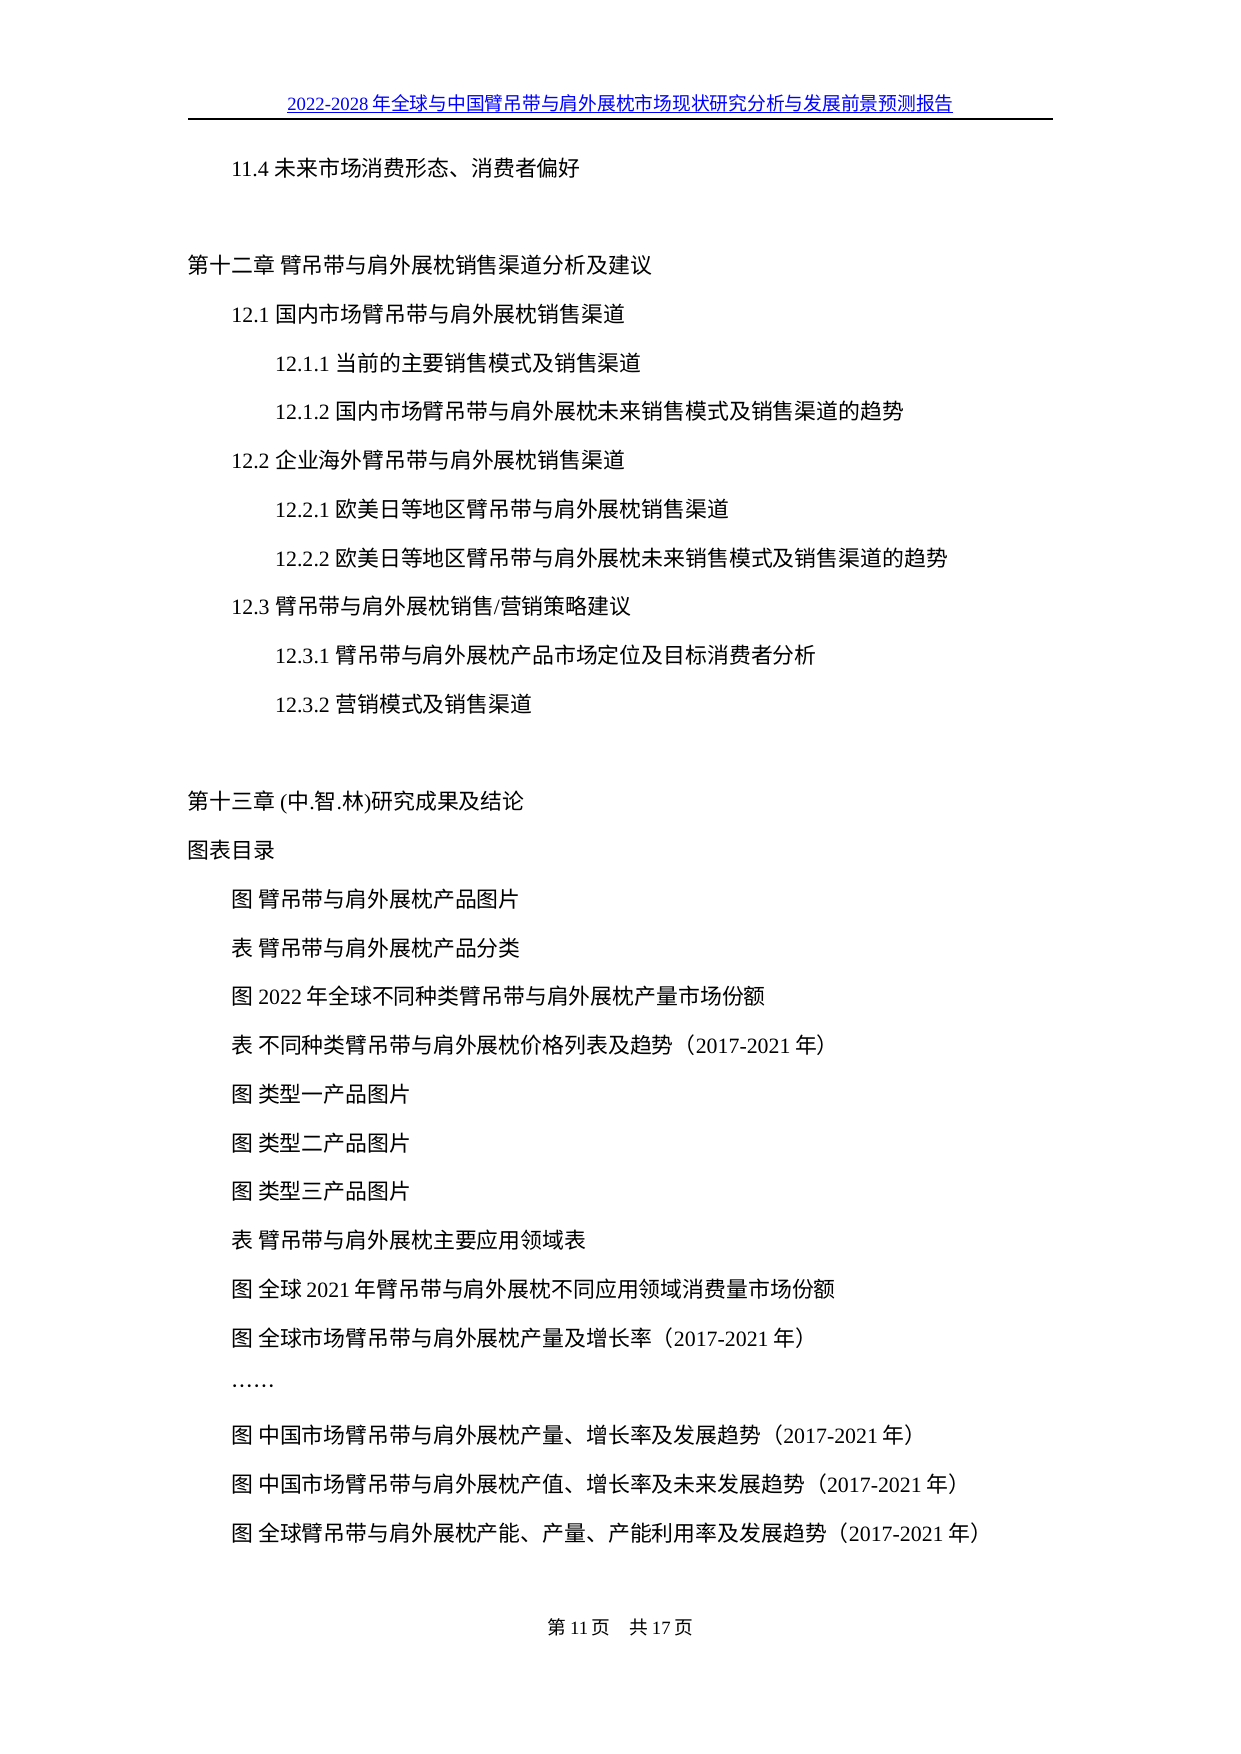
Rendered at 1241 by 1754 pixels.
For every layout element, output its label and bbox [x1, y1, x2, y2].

text [187, 150, 1053, 1548]
